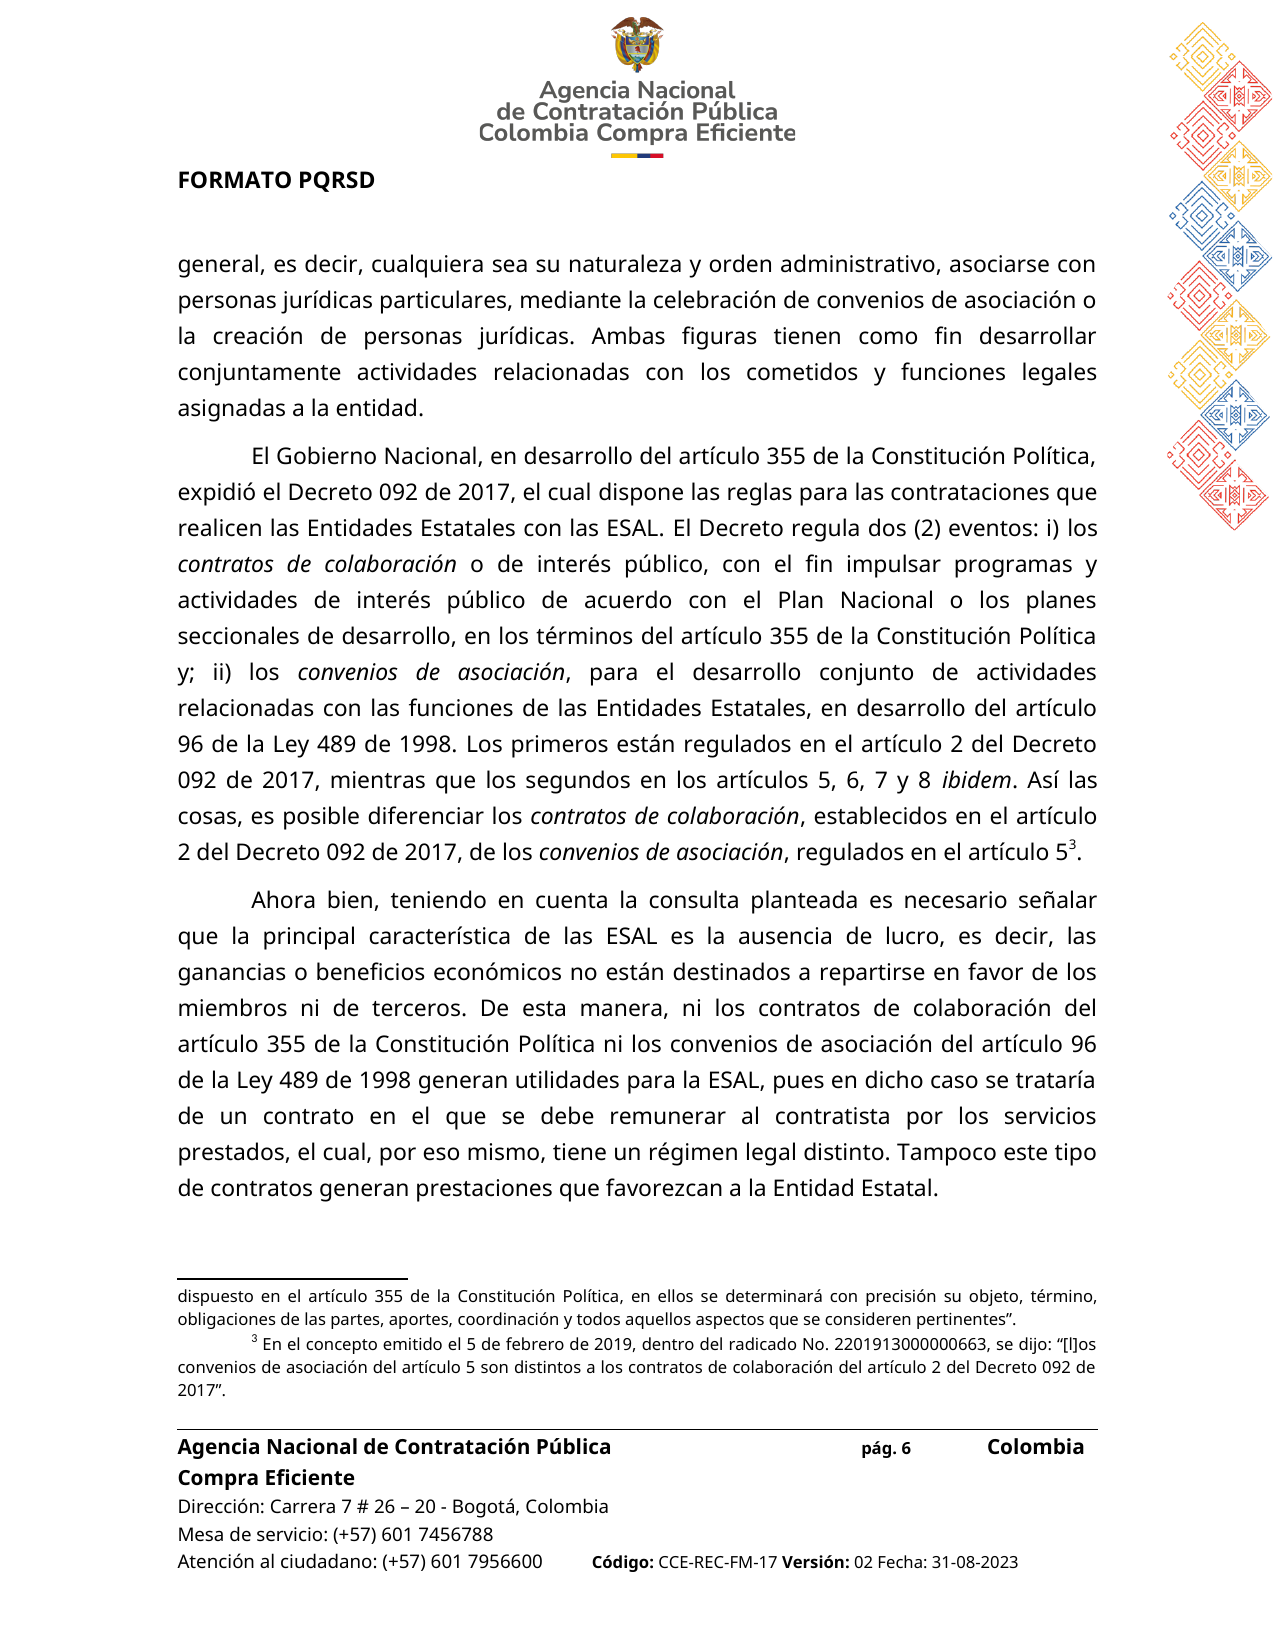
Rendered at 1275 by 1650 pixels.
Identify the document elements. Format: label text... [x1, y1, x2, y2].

text El Gobierno Nacional, en desarrollo del artículo 355 de la Constitución Política, expidió el Decreto 092 de 2017, el cual dispone las reglas para las contrataciones que realicen las Entidades Estatales con las ESAL. El Decreto regula dos (2) eventos: i) los contratos de colaboración o de interés público, con el fin impulsar programas y actividades de interés público de acuerdo con el Plan Nacional o los planes seccionales de desarrollo, en los términos del artículo 355 de la Constitución Política y; ii) los convenios de asociación, para el desarrollo conjunto de actividades relacionadas con las funciones de las Entidades Estatales, en desarrollo del artículo 96 de la Ley 489 de 1998. Los primeros están regulados en el artículo 2 del Decreto 092 de 2017, mientras que los segundos en los artículos 5, 6, 7 y 8 ibidem. Así las cosas, es posible diferenciar los contratos de colaboración, establecidos en el artículo 2 del Decreto 092 de 2017, de los convenios de asociación, regulados en el artículo 5. [177, 440, 1098, 867]
picture [1165, 22, 1272, 528]
picture [479, 17, 796, 158]
text Ahora bien, teniendo en cuenta la consulta planteada es necesario señalar que la principal característica de las ESAL es la ausencia de lucro, es decir, las ganancias o beneficios económicos no están destinados a repartirse en favor de los miembros ni de terceros. De esta manera, ni los contratos de colaboración del artículo 355 de la Constitución Política ni los convenios de asociación del artículo 96 de la Ley 489 de 1998 generan utilidades para la ESAL, pues en dicho caso se trataría de un contrato en el que se debe remunerar al contratista por los servicios prestados, el cual, por eso mismo, tiene un régimen legal distinto. Tampoco este tipo de contratos generan prestaciones que favorezcan a la Entidad Estatal. [177, 884, 1098, 1203]
